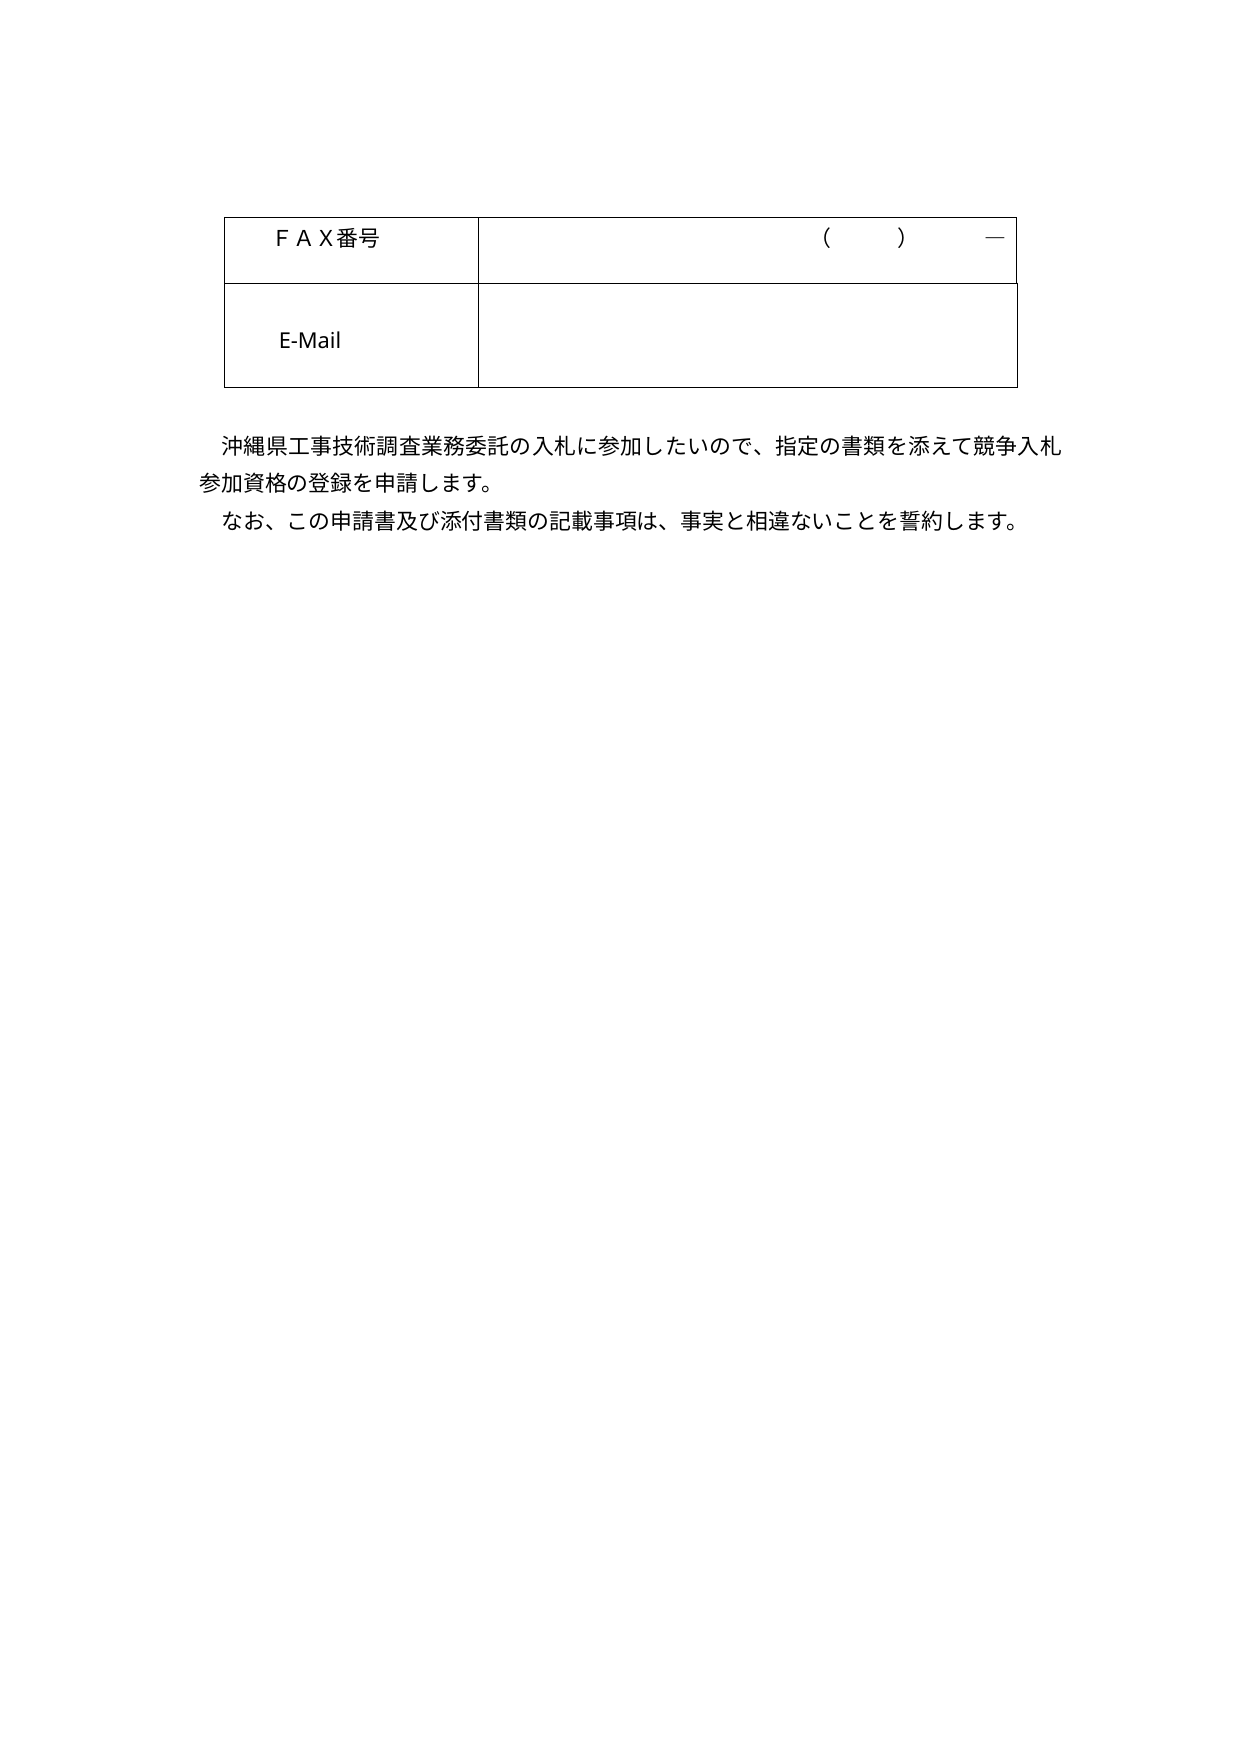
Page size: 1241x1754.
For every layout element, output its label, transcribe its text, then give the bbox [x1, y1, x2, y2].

text 沖縄県工事技術調査業務委託の入札に参加したいので、指定の書類を添えて競争入札参加資格の登録を申請します。 [177, 426, 1063, 501]
text なお、この申請書及び添付書類の記載事項は、事実と相違ないことを誓約します。 [177, 501, 1063, 538]
table_cell （ ） ― [479, 218, 1016, 283]
table_cell ＦＡＸ番号 [225, 218, 478, 283]
table_cell [479, 284, 1017, 387]
table_cell E-Mail [225, 284, 478, 387]
